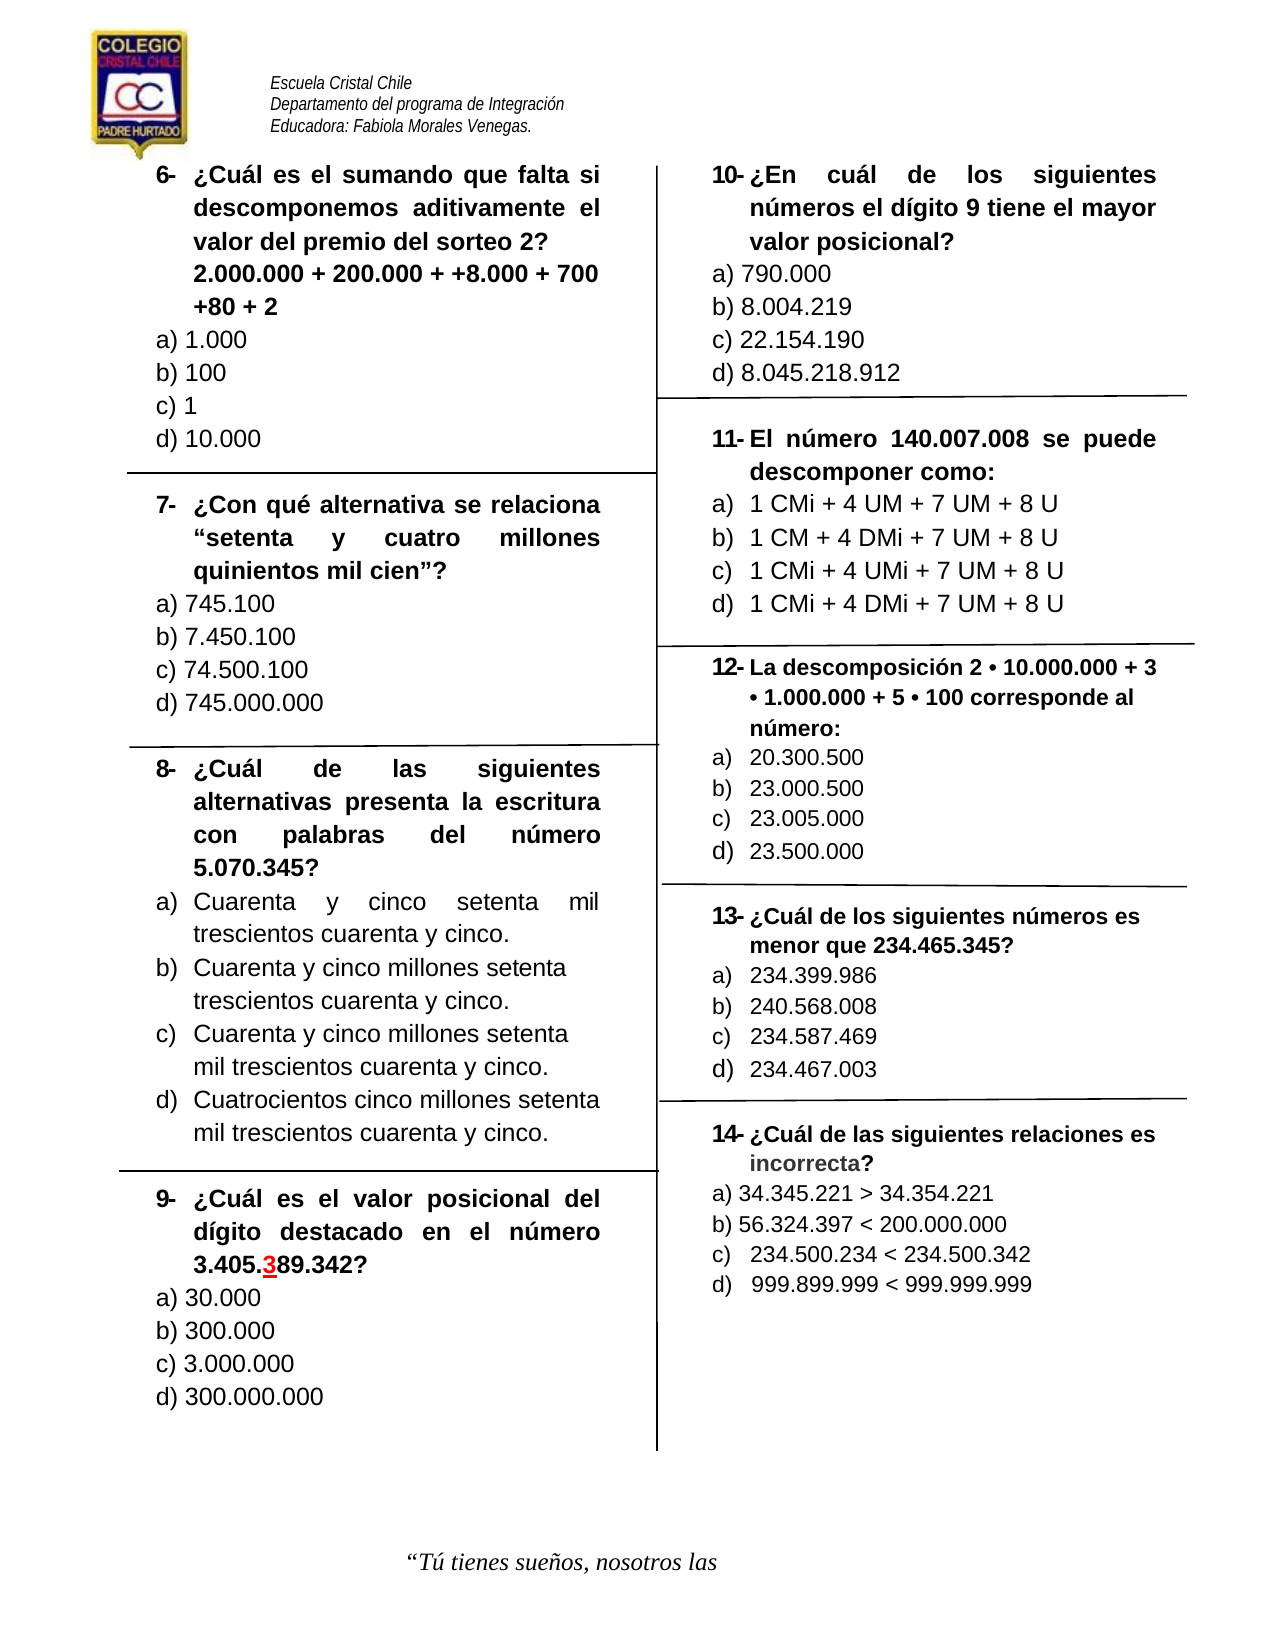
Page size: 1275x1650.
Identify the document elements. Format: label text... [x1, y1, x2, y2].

text a) 234.399.986 [712, 962, 1173, 989]
text +80 + 2 [193, 292, 605, 320]
list La descomposición 2 • 10.000.000 + 3 [712, 652, 1173, 681]
list Cuarenta y cinco millones setenta mil trescientos cuarenta y cinco. [156, 1019, 601, 1080]
text d) 999.899.999 < 999.999.999 [712, 1271, 1173, 1298]
text c) 3.000.000 [156, 1349, 605, 1378]
text d) 745.000.000 [156, 688, 605, 717]
text c) 23.005.000 [712, 805, 1173, 832]
text d) 10.000 [156, 424, 605, 453]
text d) 8.045.218.912 [712, 358, 1173, 386]
list 1 CMi + 4 UMi + 7 UM + 8 U [712, 556, 1173, 585]
list Cuarenta y cinco setenta mil trescientos cuarenta y cinco. [156, 886, 601, 948]
text 2.000.000 + 200.000 + +8.000 + 700 [193, 259, 605, 288]
list El número 140.007.008 se puede descomponer como: [712, 424, 1157, 486]
list 1 CMi + 4 UM + 7 UM + 8 U [712, 490, 1173, 519]
text b) 300.000 [156, 1316, 605, 1345]
text d) 234.467.003 [712, 1053, 1173, 1082]
list 1 CMi + 4 DMi + 7 UM + 8 U [712, 589, 1173, 618]
text a) 790.000 [712, 259, 1173, 288]
text b) 100 [156, 358, 605, 386]
list ¿En cuál de los siguientes números el dígito 9 tiene el mayor valor posicional? [712, 160, 1157, 255]
text a) 745.100 [156, 589, 605, 618]
text a) 30.000 [156, 1283, 605, 1312]
list 1 CM + 4 DMi + 7 UM + 8 U [712, 523, 1173, 552]
text c) 22.154.190 [712, 325, 1173, 353]
list ¿Cuál de las siguientes relaciones es incorrecta? [712, 1118, 1157, 1176]
text a) 20.300.500 [712, 745, 1173, 771]
text c) 1 [156, 391, 605, 420]
text a) 1.000 [156, 325, 605, 353]
text a) 34.345.221 > 34.354.221 [712, 1180, 1173, 1207]
text c) 234.587.469 [712, 1023, 1173, 1049]
text b) 23.000.500 [712, 775, 1173, 801]
list ¿Cuál es el sumando que falta si descomponemos aditivamente el valor del premio del sorteo 2? [156, 160, 601, 255]
list ¿Cuál de las siguientes alternativas presenta la escritura con palabras del número 5.070.345? [156, 754, 601, 882]
list ¿Con qué alternativa se relaciona “setenta y cuatro millones quinientos mil cien”? [156, 490, 601, 585]
text b) 7.450.100 [156, 622, 605, 651]
list ¿Cuál de los siguientes números es menor que 234.465.345? [712, 901, 1157, 959]
list Cuarenta y cinco millones setenta trescientos cuarenta y cinco. [156, 953, 601, 1014]
text d) 23.500.000 [712, 836, 1173, 864]
text c) 234.500.234 < 234.500.342 [712, 1241, 1173, 1267]
text b) 8.004.219 [712, 292, 1173, 320]
text b) 56.324.397 < 200.000.000 [712, 1211, 1173, 1237]
list Cuatrocientos cinco millones setenta mil trescientos cuarenta y cinco. [156, 1085, 601, 1146]
text c) 74.500.100 [156, 655, 605, 684]
picture [89, 28, 193, 161]
text b) 240.568.008 [712, 993, 1173, 1019]
text • 1.000.000 + 5 • 100 corresponde al número: [749, 684, 1173, 741]
text d) 300.000.000 [156, 1382, 605, 1411]
list ¿Cuál es el valor posicional del dígito destacado en el número 3.405.389.342? [156, 1184, 601, 1278]
